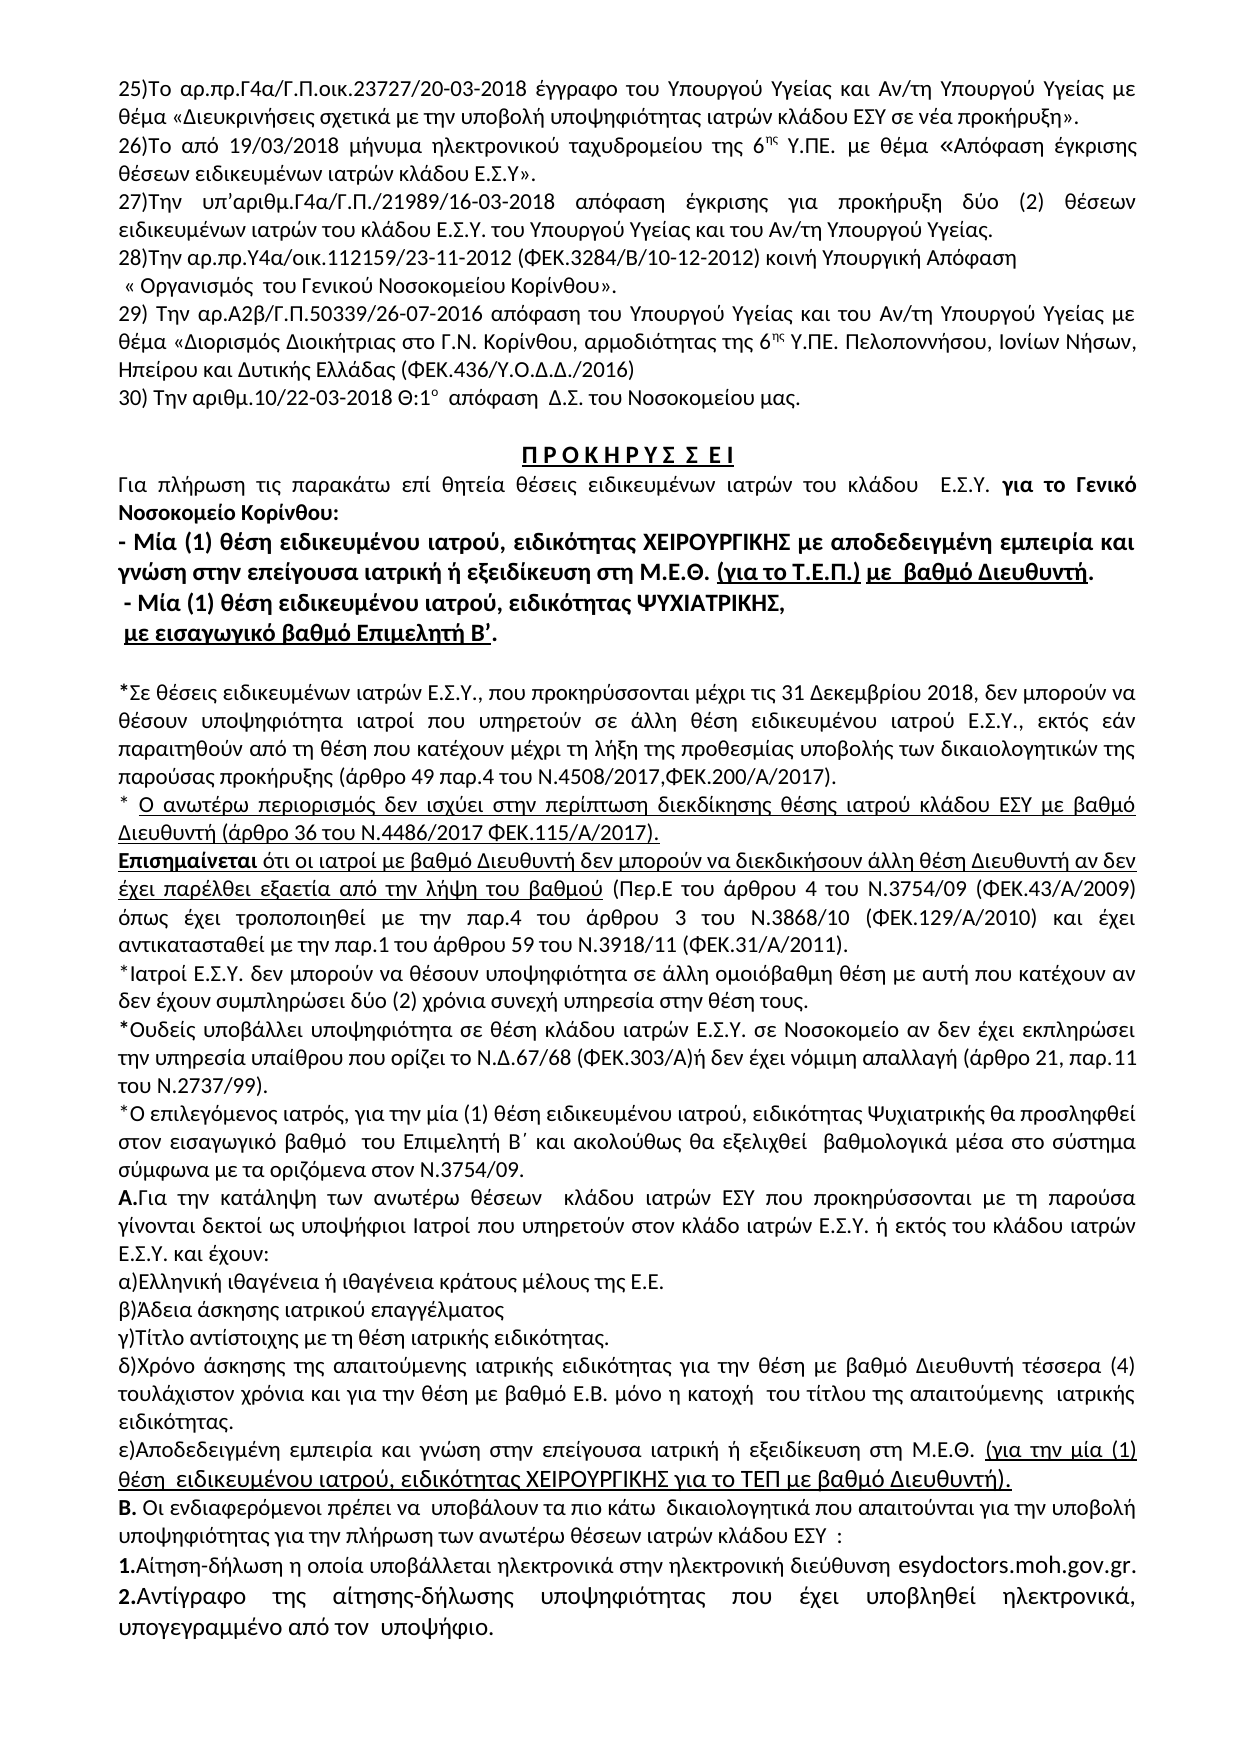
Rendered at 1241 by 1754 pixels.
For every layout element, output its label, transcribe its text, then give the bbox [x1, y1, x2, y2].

text με εισαγωγικό βαθμό Επιμελητή Β’. [118, 617, 1137, 648]
text 25)Το αρ.πρ.Γ4α/Γ.Π.οικ.23727/20-03-2018 έγγραφο του Υπουργού Υγείας και Αν/τη Υπουργού Υγείας με θέμα «Διευκρινήσεις σχετικά με την υποβολή υποψηφιότητας ιατρών κλάδου ΕΣΥ σε νέα προκήρυξη». [118, 74, 1137, 130]
text *Ο επιλεγόμενος ιατρός, για την μία (1) θέση ειδικευμένου ιατρού, ειδικότητας Ψυχιατρικής θα προσληφθεί στον εισαγωγικό βαθμό του Επιμελητή Β΄ και ακολούθως θα εξελιχθεί βαθμολογικά μέσα στο σύστημα σύμφωνα με τα οριζόμενα στον Ν.3754/09. [118, 1099, 1137, 1183]
text Β. Οι ενδιαφερόμενοι πρέπει να υποβάλουν τα πιο κάτω δικαιολογητικά που απαιτούνται για την υποβολή υποψηφιότητας για την πλήρωση των ανωτέρω θέσεων ιατρών κλάδου ΕΣΥ : [118, 1493, 1137, 1549]
text Για πλήρωση τις παρακάτω επί θητεία θέσεις ειδικευμένων ιατρών του κλάδου Ε.Σ.Υ. για το Γενικό Νοσοκομείο Κορίνθου: [118, 470, 1137, 526]
text Π Ρ Ο Κ Η Ρ Υ Σ Σ Ε Ι [118, 439, 1137, 470]
text *Σε θέσεις ειδικευμένων ιατρών Ε.Σ.Υ., που προκηρύσσονται μέχρι τις 31 Δεκεμβρίου 2018, δεν μπορούν να θέσουν υποψηφιότητα ιατροί που υπηρετούν σε άλλη θέση ειδικευμένου ιατρού Ε.Σ.Υ., εκτός εάν παραιτηθούν από τη θέση που κατέχουν μέχρι τη λήξη της προθεσμίας υποβολής των δικαιολογητικών της παρούσας προκήρυξης (άρθρο 49 παρ.4 του Ν.4508/2017,ΦΕΚ.200/Α/2017). [118, 678, 1137, 791]
text Επισημαίνεται ότι οι ιατροί με βαθμό Διευθυντή δεν μπορούν να διεκδικήσουν άλλη θέση Διευθυντή αν δεν έχει παρέλθει εξαετία από την λήψη του βαθμού (Περ.Ε του άρθρου 4 του Ν.3754/09 (ΦΕΚ.43/Α/2009) όπως έχει τροποποιηθεί με την παρ.4 του άρθρου 3 του Ν.3868/10 (ΦΕΚ.129/Α/2010) και έχει αντικατασταθεί με την παρ.1 του άρθρου 59 του Ν.3918/11 (ΦΕΚ.31/Α/2011). [118, 872, 1137, 959]
text « Οργανισμός του Γενικού Νοσοκομείου Κορίνθου». [118, 271, 1137, 299]
text 29) Την αρ.Α2β/Γ.Π.50339/26-07-2016 απόφαση του Υπουργού Υγείας και του Αν/τη Υπουργού Υγείας με θέμα «Διορισμός Διοικήτριας στο Γ.Ν. Κορίνθου, αρμοδιότητας της 6ης Υ.ΠΕ. Πελοποννήσου, Ιονίων Νήσων, Ηπείρου και Δυτικής Ελλάδας (ΦΕΚ.436/Υ.Ο.Δ.Δ./2016) [118, 299, 1137, 383]
text Α.Για την κατάληψη των ανωτέρω θέσεων κλάδου ιατρών ΕΣΥ που προκηρύσσονται με τη παρούσα γίνονται δεκτοί ως υποψήφιοι Ιατροί που υπηρετούν στον κλάδο ιατρών Ε.Σ.Υ. ή εκτός του κλάδου ιατρών Ε.Σ.Υ. και έχουν: [118, 1183, 1137, 1267]
text 1.Αίτηση-δήλωση η οποία υποβάλλεται ηλεκτρονικά στην ηλεκτρονική διεύθυνση esydoctors.moh.gov.gr. 2.Αντίγραφο της αίτησης-δήλωσης υποψηφιότητας που έχει υποβληθεί ηλεκτρονικά, υπογεγραμμένο από τον υποψήφιο. [118, 1549, 1137, 1641]
text 26)Το από 19/03/2018 μήνυμα ηλεκτρονικού ταχυδρομείου της 6ης Υ.ΠΕ. με θέμα «Απόφαση έγκρισης θέσεων ειδικευμένων ιατρών κλάδου Ε.Σ.Υ». [118, 130, 1137, 187]
text Επισημαίνεται ότι οι ιατροί με βαθμό Διευθυντή δεν μπορούν να διεκδικήσουν άλλη θέση Διευθυντή αν δεν έχει παρέλθει εξαετία από την λήψη του βαθμού (Περ.Ε του άρθρου 4 του Ν.3754/09 (ΦΕΚ.43/Α/2009) όπως έχει τροποποιηθεί με την παρ.4 του άρθρου 3 του Ν.3868/10 (ΦΕΚ.129/Α/2010) και έχει αντικατασταθεί με την παρ.1 του άρθρου 59 του Ν.3918/11 (ΦΕΚ.31/Α/2011). [118, 847, 1137, 871]
text 28)Την αρ.πρ.Υ4α/οικ.112159/23-11-2012 (ΦΕΚ.3284/Β/10-12-2012) κοινή Υπουργική Απόφαση [118, 243, 1137, 271]
text β)Άδεια άσκησης ιατρικού επαγγέλματος [118, 1295, 1137, 1323]
text ε)Αποδεδειγμένη εμπειρία και γνώση στην επείγουσα ιατρική ή εξειδίκευση στη Μ.Ε.Θ. (για την μία (1) θέση ειδικευμένου ιατρού, ειδικότητας ΧΕΙΡΟΥΡΓΙΚΗΣ για το ΤΕΠ με βαθμό Διευθυντή). [118, 1435, 1137, 1493]
text *Ουδείς υποβάλλει υποψηφιότητα σε θέση κλάδου ιατρών Ε.Σ.Υ. σε Νοσοκομείο αν δεν έχει εκπληρώσει την υπηρεσία υπαίθρου που ορίζει το Ν.Δ.67/68 (ΦΕΚ.303/Α)ή δεν έχει νόμιμη απαλλαγή (άρθρο 21, παρ.11 του Ν.2737/99). [118, 1015, 1137, 1099]
text 30) Την αριθμ.10/22-03-2018 Θ:1ο απόφαση Δ.Σ. του Νοσοκομείου μας. [118, 383, 1137, 411]
text 27)Την υπ’αριθμ.Γ4α/Γ.Π./21989/16-03-2018 απόφαση έγκρισης για προκήρυξη δύο (2) θέσεων ειδικευμένων ιατρών του κλάδου Ε.Σ.Υ. του Υπουργού Υγείας και του Αν/τη Υπουργού Υγείας. [118, 187, 1137, 243]
text *Ιατροί Ε.Σ.Υ. δεν μπορούν να θέσουν υποψηφιότητα σε άλλη ομοιόβαθμη θέση με αυτή που κατέχουν αν δεν έχουν συμπληρώσει δύο (2) χρόνια συνεχή υπηρεσία στην θέση τους. [118, 959, 1137, 1015]
text - Μία (1) θέση ειδικευμένου ιατρού, ειδικότητας ΧΕΙΡΟΥΡΓΙΚΗΣ με αποδεδειγμένη εμπειρία και γνώση στην επείγουσα ιατρική ή εξειδίκευση στη Μ.Ε.Θ. (για το Τ.Ε.Π.) με βαθμό Διευθυντή. [118, 526, 1137, 587]
text α)Ελληνική ιθαγένεια ή ιθαγένεια κράτους μέλους της Ε.Ε. [118, 1267, 1137, 1295]
text * Ο ανωτέρω περιορισμός δεν ισχύει στην περίπτωση διεκδίκησης θέσης ιατρού κλάδου ΕΣΥ με βαθμό Διευθυντή (άρθρο 36 του Ν.4486/2017 ΦΕΚ.115/Α/2017). [118, 791, 1137, 847]
text δ)Χρόνο άσκησης της απαιτούμενης ιατρικής ειδικότητας για την θέση με βαθμό Διευθυντή τέσσερα (4) τουλάχιστον χρόνια και για την θέση με βαθμό Ε.Β. μόνο η κατοχή του τίτλου της απαιτούμενης ιατρικής ειδικότητας. [118, 1351, 1137, 1435]
text γ)Τίτλο αντίστοιχης με τη θέση ιατρικής ειδικότητας. [118, 1323, 1137, 1351]
text - Μία (1) θέση ειδικευμένου ιατρού, ειδικότητας ΨΥΧΙΑΤΡΙΚΗΣ, [118, 587, 1137, 617]
